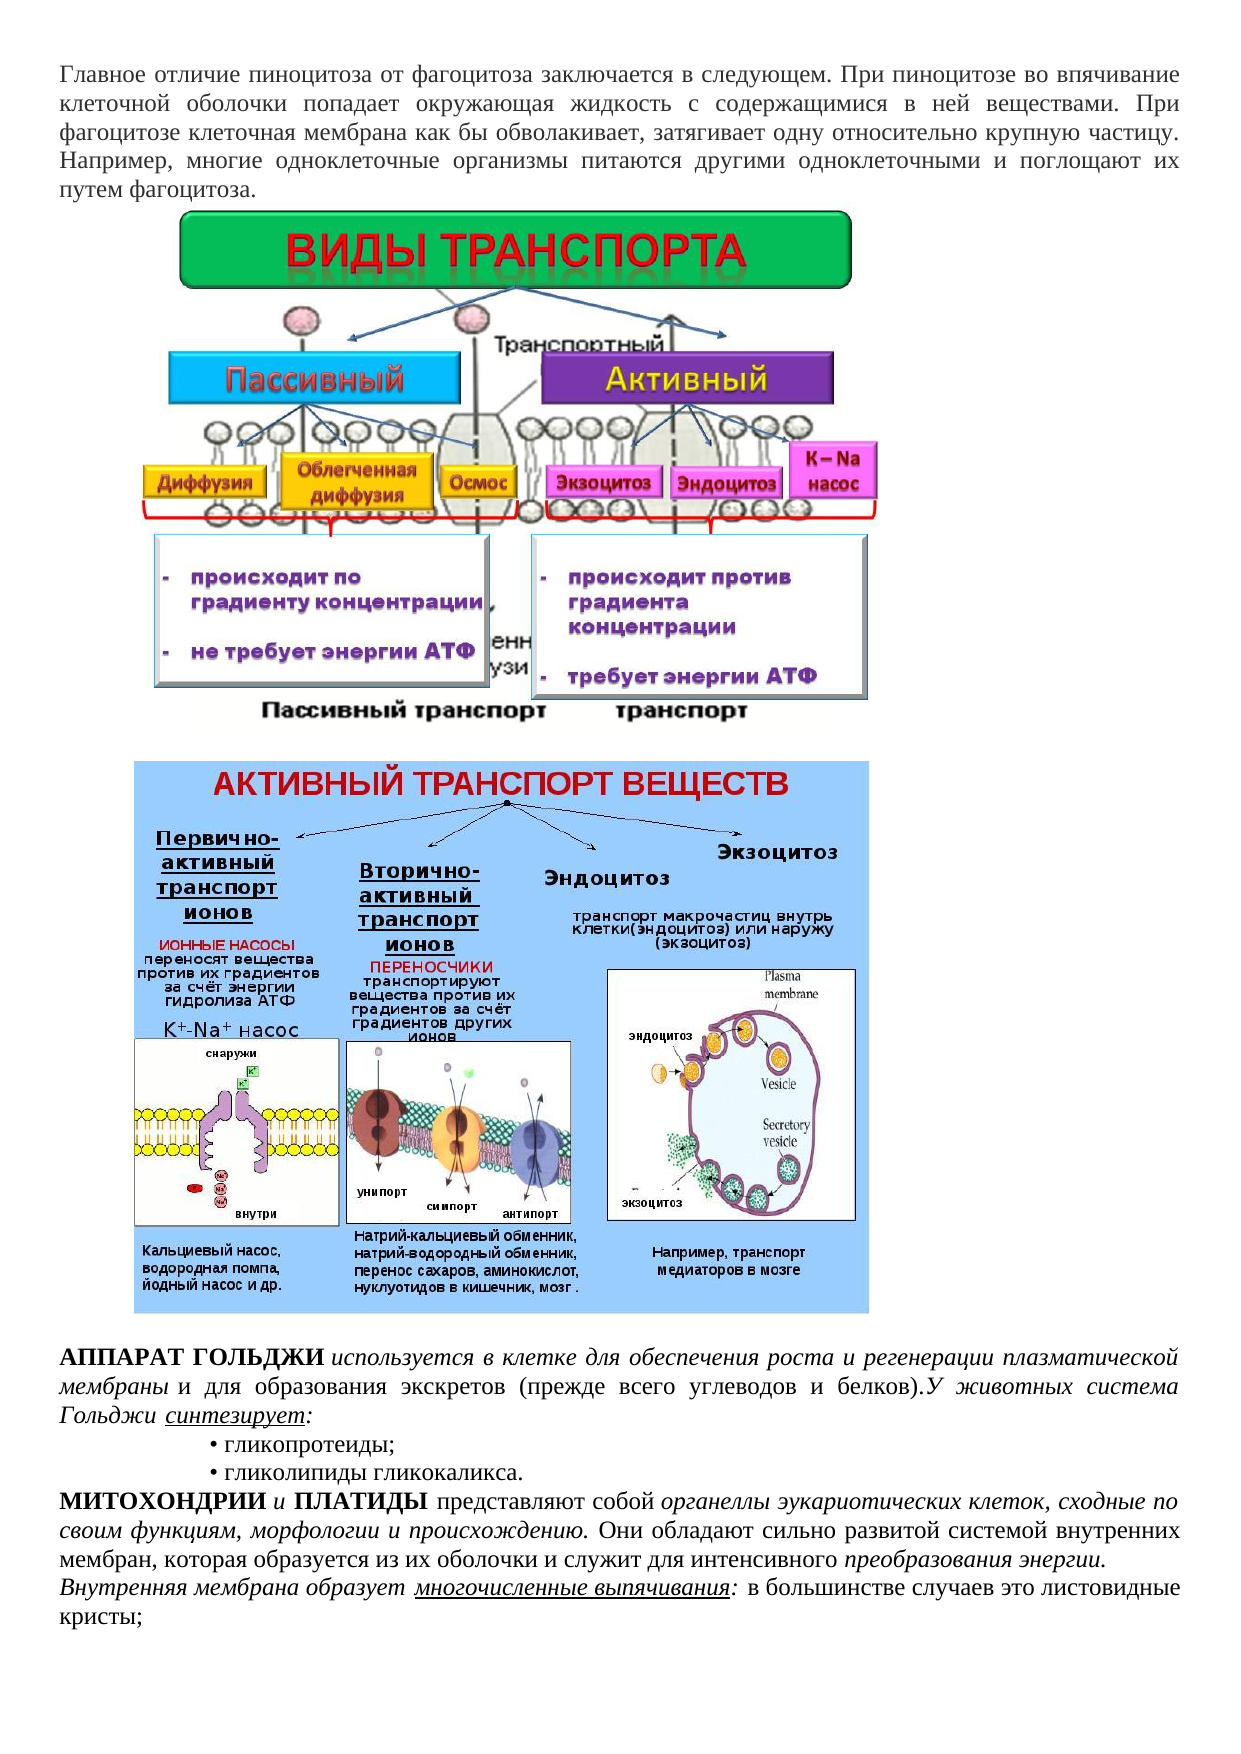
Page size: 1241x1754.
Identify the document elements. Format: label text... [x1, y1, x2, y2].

picture [134, 202, 879, 1314]
text • гликолипиды гликокаликса. [209, 1457, 1181, 1486]
text Внутренняя мембрана образует многочисленные выпячивания: в большинстве случаев это листовидные кристы; [59, 1572, 1181, 1630]
text АППАРАТ ГОЛЬДЖИ используется в клетке для обеспечения роста и регенерации плазматической мембраны и для образования экскретов (прежде всего углеводов и белков).У животных система Гольджи синтезирует: [59, 1342, 1181, 1429]
text Главное отличие пиноцитоза от фагоцитоза заключается в следующем. При пиноцитозе во впячивание клеточной оболочки попадает окружающая жидкость с содержащимися в ней веществами. При фагоцитозе клеточная мембрана как бы обволакивает, затягивает одну относительно крупную частицу. Например, многие одноклеточные организмы питаются другими одноклеточными и поглощают их путем фагоцитоза. [59, 59, 1181, 203]
text • гликопротеиды; [209, 1429, 1181, 1457]
text МИТОХОНДРИИ и ПЛАТИДЫ представляют собой органеллы эукариотических клеток, сходные по своим функциям, морфологии и происхождению. Они обладают сильно развитой системой внутренних мембран, которая образуется из их оболочки и служит для интенсивного преобразования энергии. [59, 1486, 1181, 1572]
